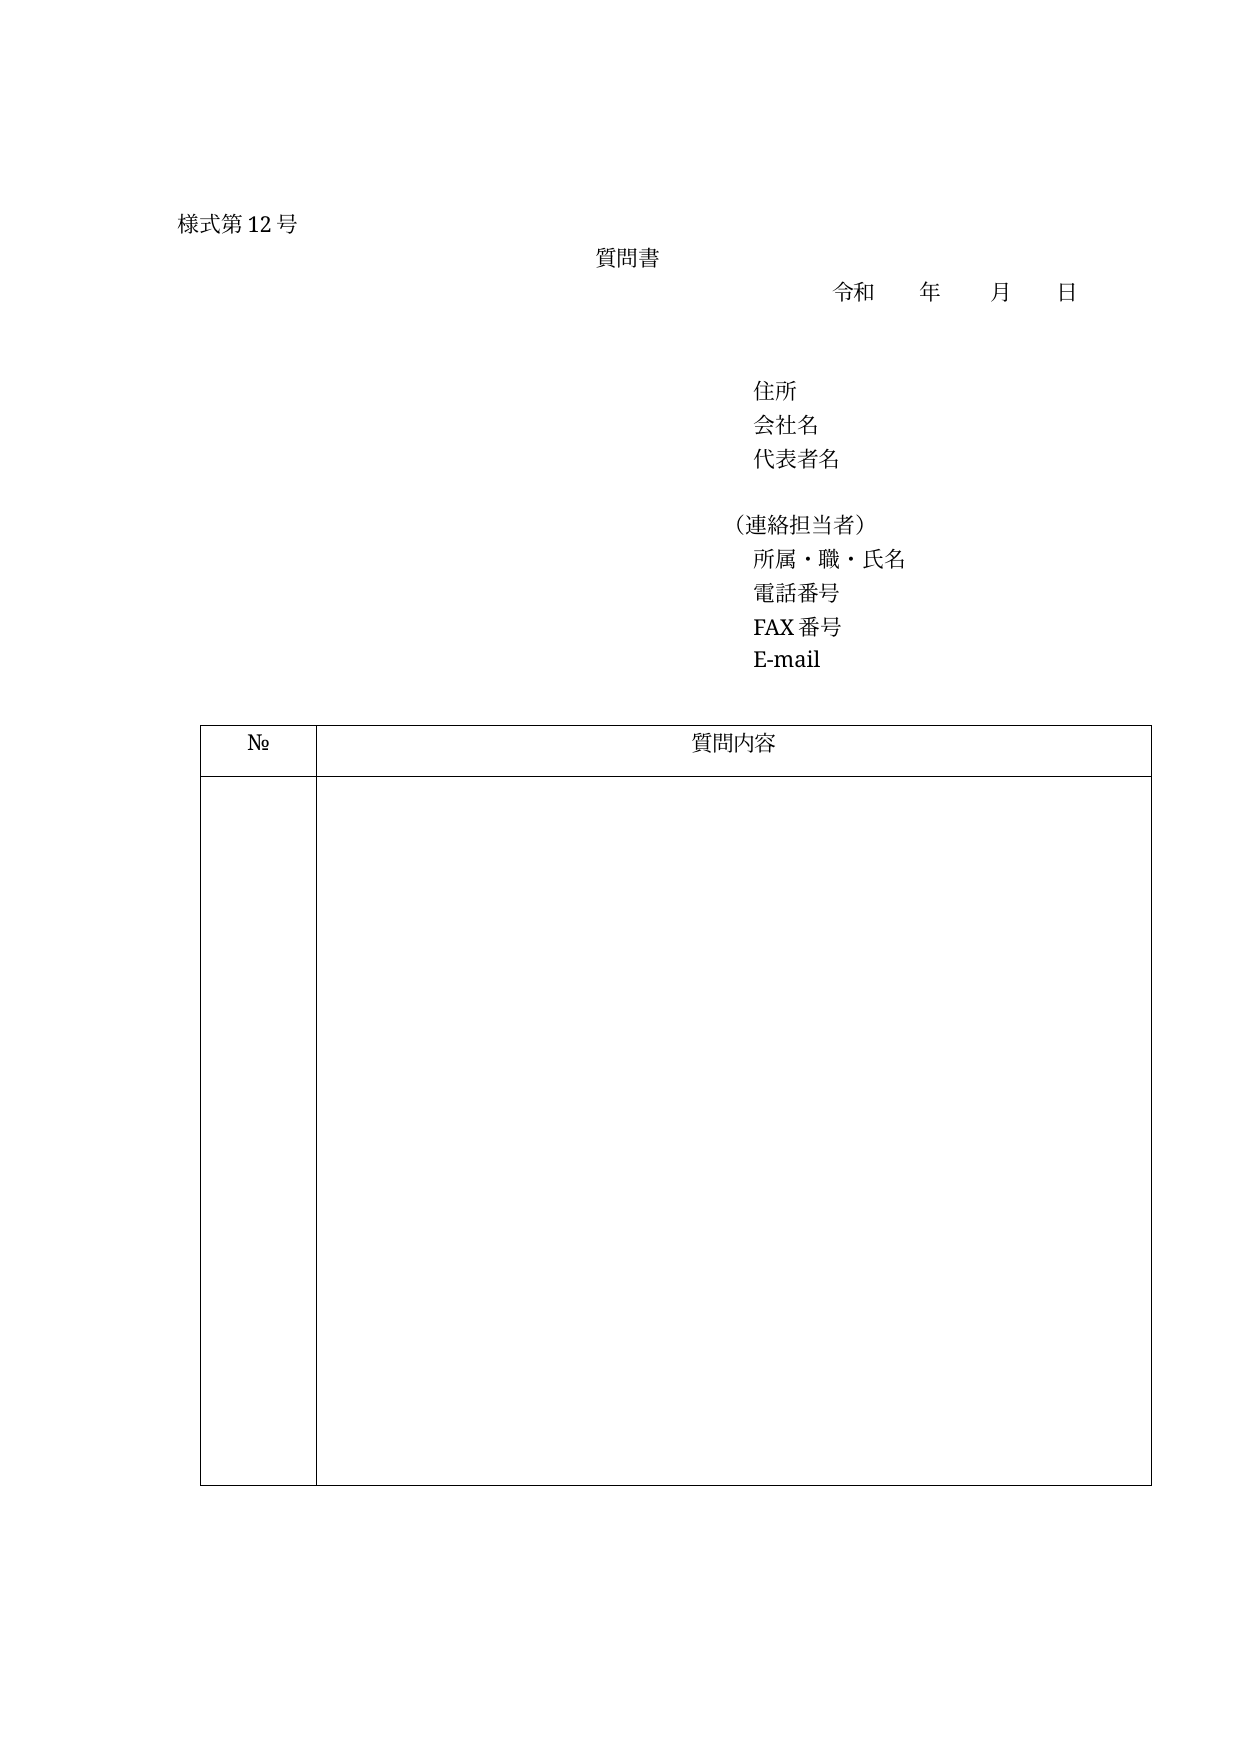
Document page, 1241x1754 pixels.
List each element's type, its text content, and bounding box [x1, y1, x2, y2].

text （連絡担当者） [723, 508, 1078, 539]
text 令和 年 月 日 [177, 275, 1078, 306]
text 電話番号 [753, 576, 1078, 607]
table_cell [201, 777, 316, 1485]
text 所属・職・氏名 [753, 542, 1078, 573]
text FAX番号 [753, 610, 1078, 642]
text 代表者名 [753, 442, 1078, 473]
text 質問書 [177, 241, 1078, 272]
table_cell [317, 777, 1151, 1485]
text 様式第12号 [177, 207, 1078, 238]
table_header 質問内容 [317, 726, 1151, 776]
table_header № [201, 726, 316, 776]
text 会社名 [753, 408, 1078, 439]
text 住所 [753, 374, 1078, 406]
text E-mail [753, 644, 1078, 674]
